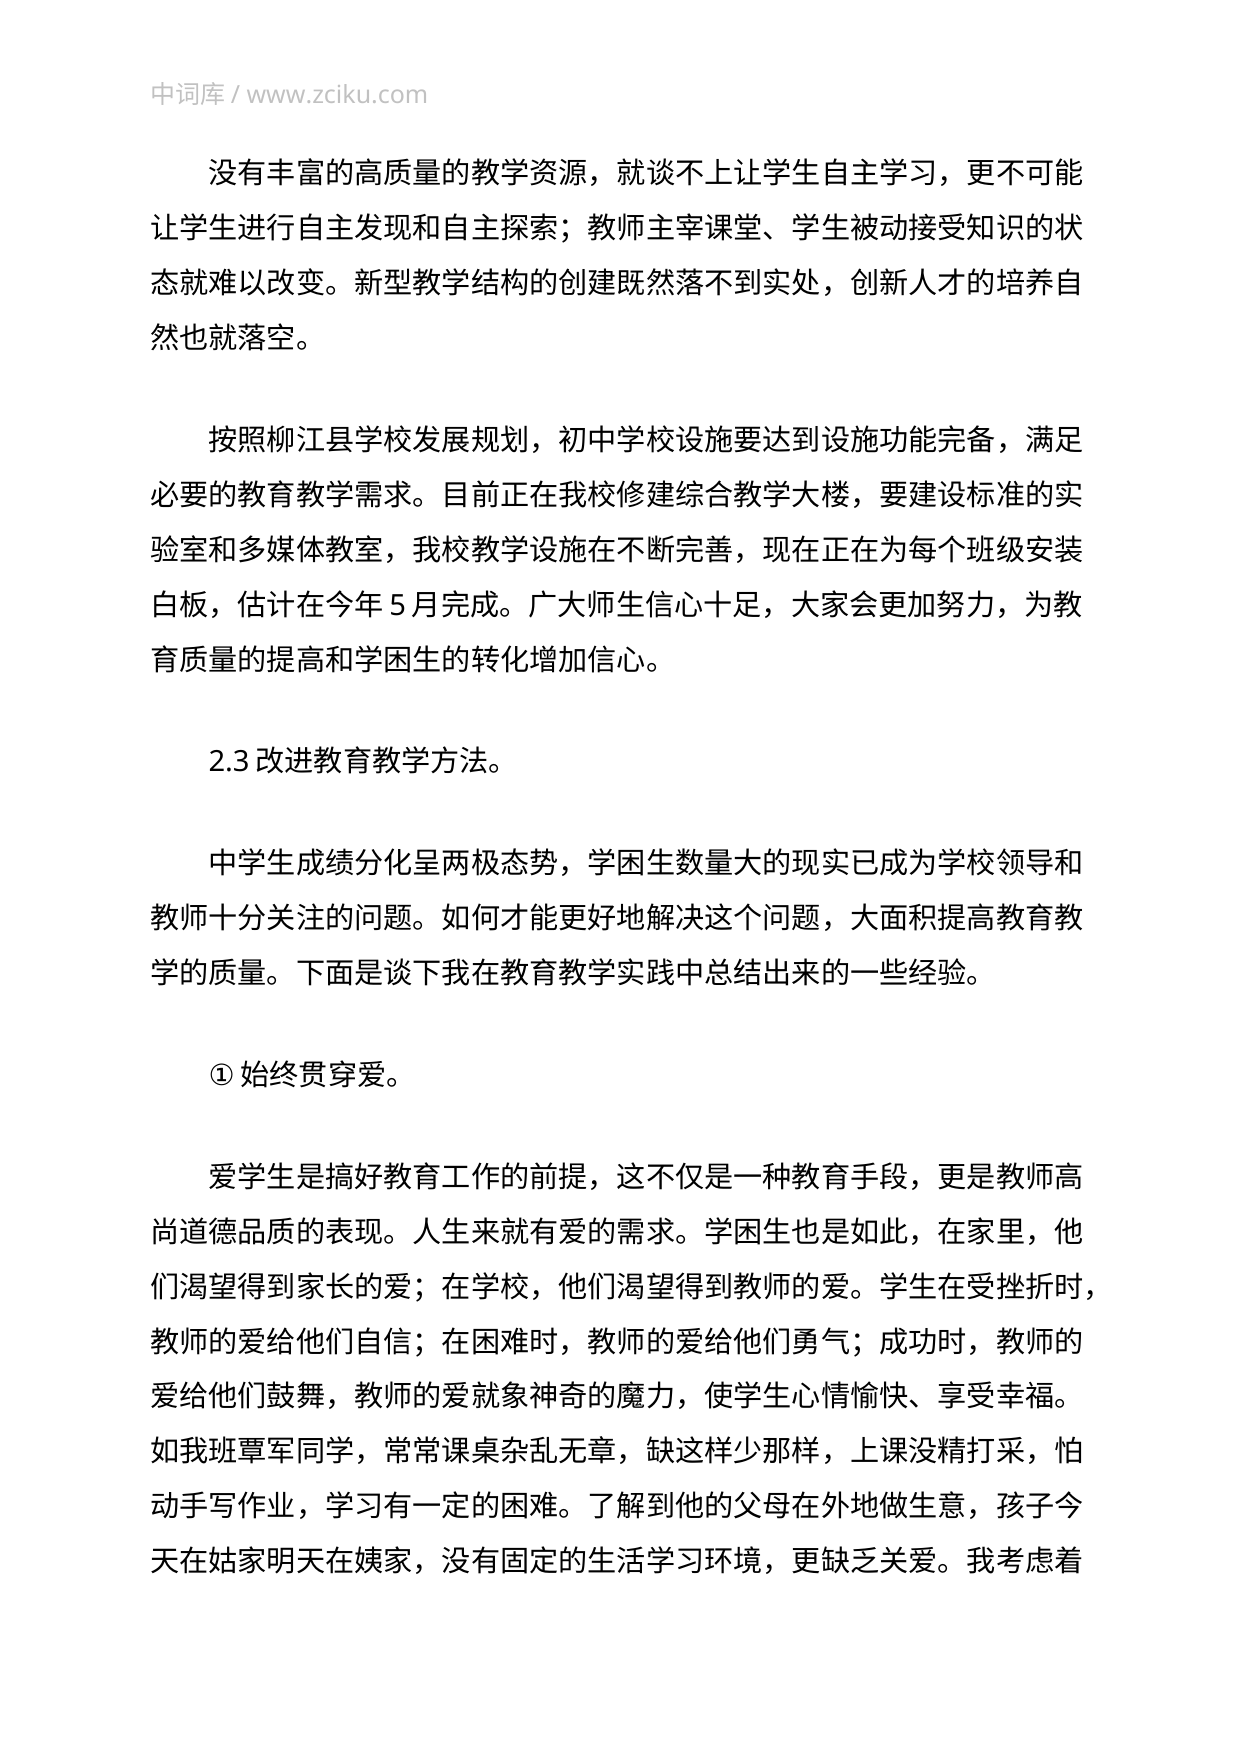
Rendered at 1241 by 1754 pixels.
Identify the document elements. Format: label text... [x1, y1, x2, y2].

text 2.3改进教育教学方法。 [150, 738, 1090, 780]
text 没有丰富的高质量的教学资源，就谈不上让学生自主学习，更不可能让学生进行自主发现和自主探索；教师主宰课堂、学生被动接受知识的状态就难以改变。新型教学结构的创建既然落不到实处，创新人才的培养自然也就落空。 [150, 150, 1090, 357]
text 中学生成绩分化呈两极态势，学困生数量大的现实已成为学校领导和教师十分关注的问题。如何才能更好地解决这个问题，大面积提高教育教学的质量。下面是谈下我在教育教学实践中总结出来的一些经验。 [150, 840, 1090, 992]
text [150, 1153, 1090, 1580]
text 按照柳江县学校发展规划，初中学校设施要达到设施功能完备，满足必要的教育教学需求。目前正在我校修建综合教学大楼，要建设标准的实验室和多媒体教室，我校教学设施在不断完善，现在正在为每个班级安装白板，估计在今年5月完成。广大师生信心十足，大家会更加努力，为教育质量的提高和学困生的转化增加信心。 [150, 416, 1090, 678]
text ①始终贯穿爱。 [150, 1051, 1090, 1094]
